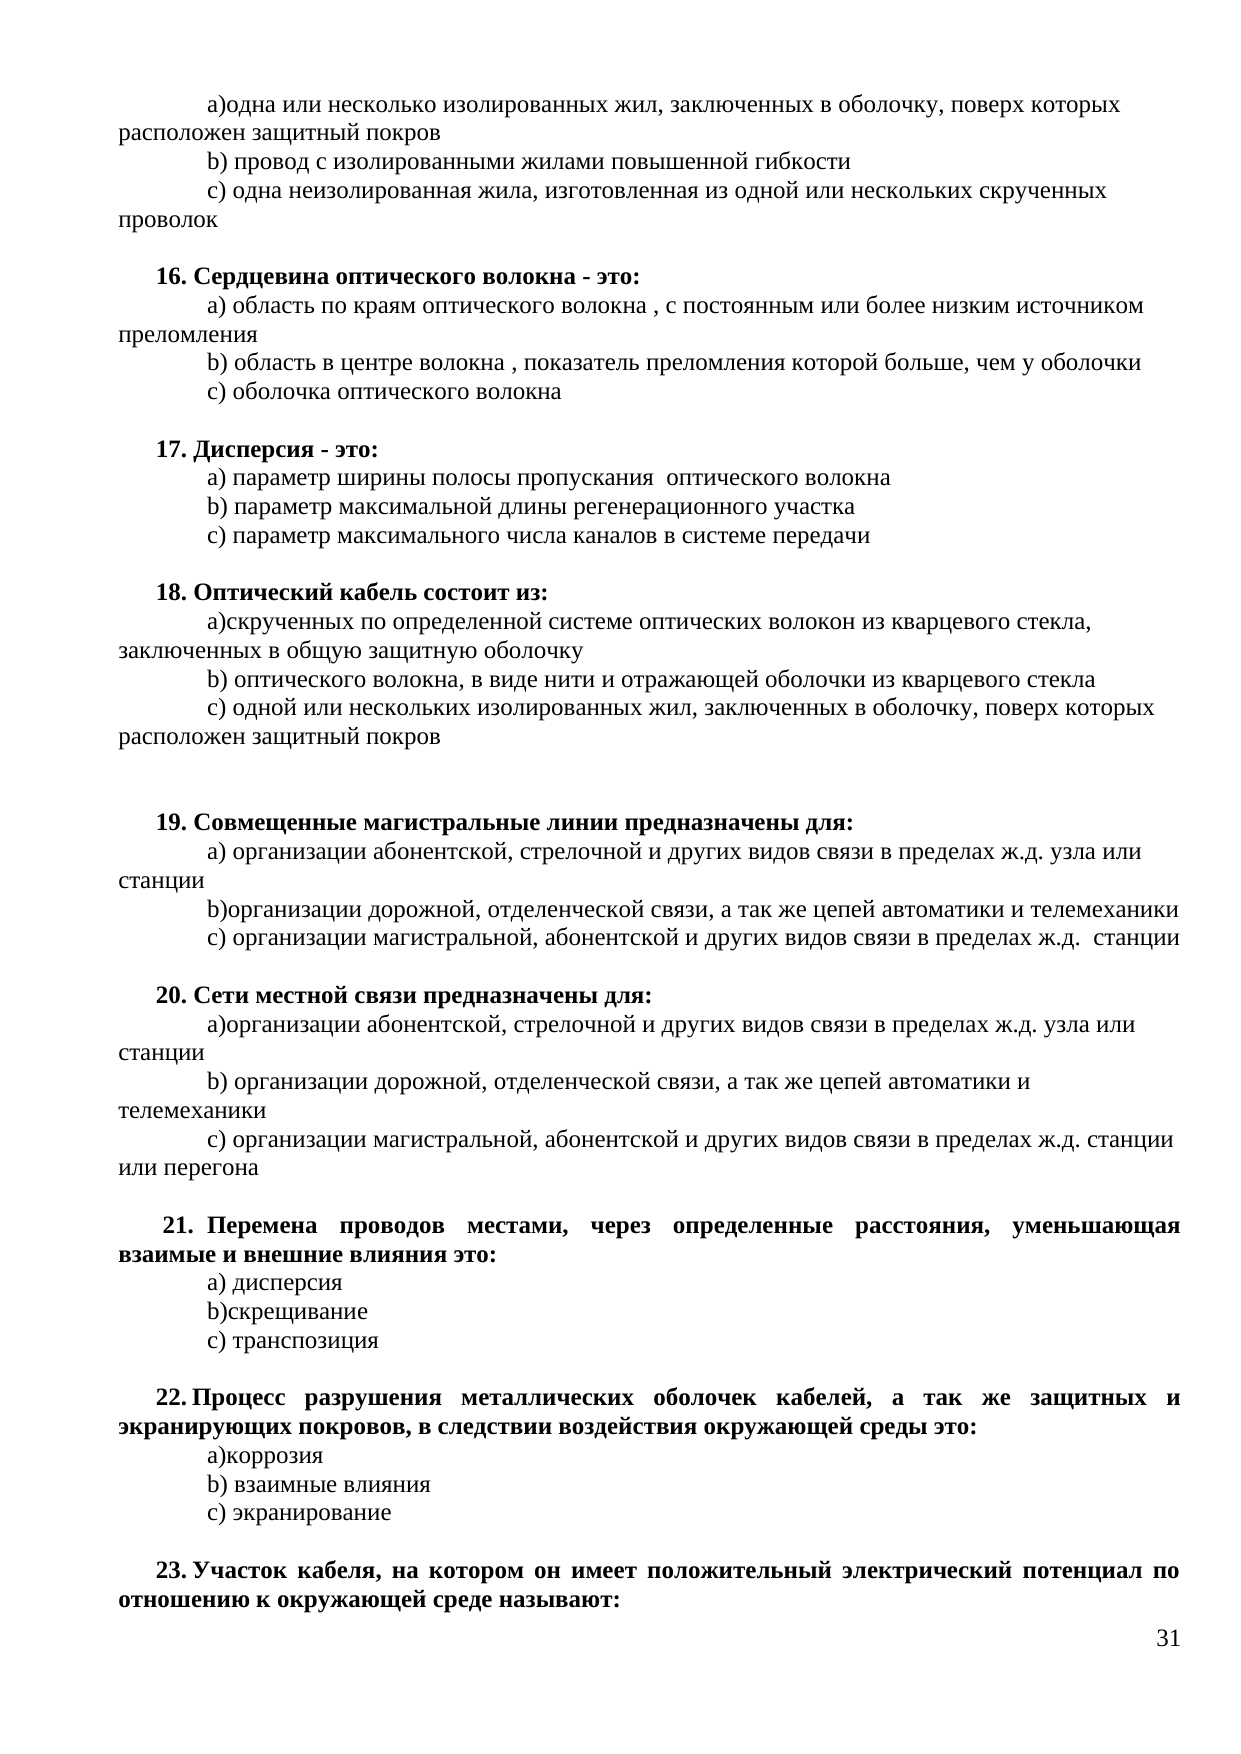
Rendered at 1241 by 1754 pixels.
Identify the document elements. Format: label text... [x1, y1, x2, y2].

list Процесс разрушения металлических оболочек кабелей, а так же защитных и экранирующих покровов, в следствии воздействия окружающей среды это: [118, 1382, 1181, 1440]
list Сердцевина оптического волокна - это: [156, 261, 1181, 290]
text a) организации абонентской, стрелочной и других видов связи в пределах ж.д. узла или станции [118, 836, 1181, 894]
text c) организации магистральной, абонентской и других видов связи в пределах ж.д. станции [118, 922, 1181, 951]
list Оптический кабель состоит из: [156, 577, 1181, 606]
text a) дисперсия [118, 1267, 1181, 1296]
text b)организации дорожной, отделенческой связи, а так же цепей автоматики и телемеханики [118, 894, 1181, 922]
text c) экранирование [118, 1497, 1181, 1526]
text a) область по краям оптического волокна , с постоянным или более низким источником преломления [118, 290, 1181, 347]
text b) взаимные влияния [118, 1469, 1181, 1497]
list Перемена проводов местами, через определенные расстояния, уменьшающая взаимые и внешние влияния это: [118, 1210, 1181, 1267]
list Сети местной связи предназначены для: [156, 980, 1181, 1009]
text c) оболочка оптического волокна [118, 376, 1181, 405]
text c) параметр максимального числа каналов в системе передачи [118, 520, 1181, 549]
text b) область в центре волокна , показатель преломления которой больше, чем у оболочки [118, 347, 1181, 376]
text b) провод с изолированными жилами повышенной гибкости [118, 146, 1181, 175]
list Участок кабеля, на котором он имеет положительный электрический потенциал по отношению к окружающей среде называют: [118, 1555, 1181, 1612]
text b) организации дорожной, отделенческой связи, а так же цепей автоматики и телемеханики [118, 1066, 1181, 1124]
text c) одна неизолированная жила, изготовленная из одной или нескольких скрученных проволок [118, 175, 1181, 232]
list Совмещенные магистральные линии предназначены для: [156, 807, 1181, 836]
text b) параметр максимальной длины регенерационного участка [118, 491, 1181, 520]
text a)организации абонентской, стрелочной и других видов связи в пределах ж.д. узла или станции [118, 1009, 1181, 1066]
text c) организации магистральной, абонентской и других видов связи в пределах ж.д. станции или перегона [118, 1124, 1181, 1181]
text a)скрученных по определенной системе оптических волокон из кварцевого стекла, заключенных в общую защитную оболочку [118, 606, 1181, 664]
text a)одна или несколько изолированных жил, заключенных в оболочку, поверх которых расположен защитный покров [118, 89, 1181, 146]
text b)скрещивание [118, 1296, 1181, 1325]
text c) одной или нескольких изолированных жил, заключенных в оболочку, поверх которых расположен защитный покров [118, 692, 1181, 750]
text c) транспозиция [118, 1325, 1181, 1354]
text a) параметр ширины полосы пропускания оптического волокна [118, 462, 1181, 491]
text b) оптического волокна, в виде нити и отражающей оболочки из кварцевого стекла [118, 664, 1181, 692]
text a)коррозия [118, 1440, 1181, 1469]
list Дисперсия - это: [156, 434, 1181, 462]
